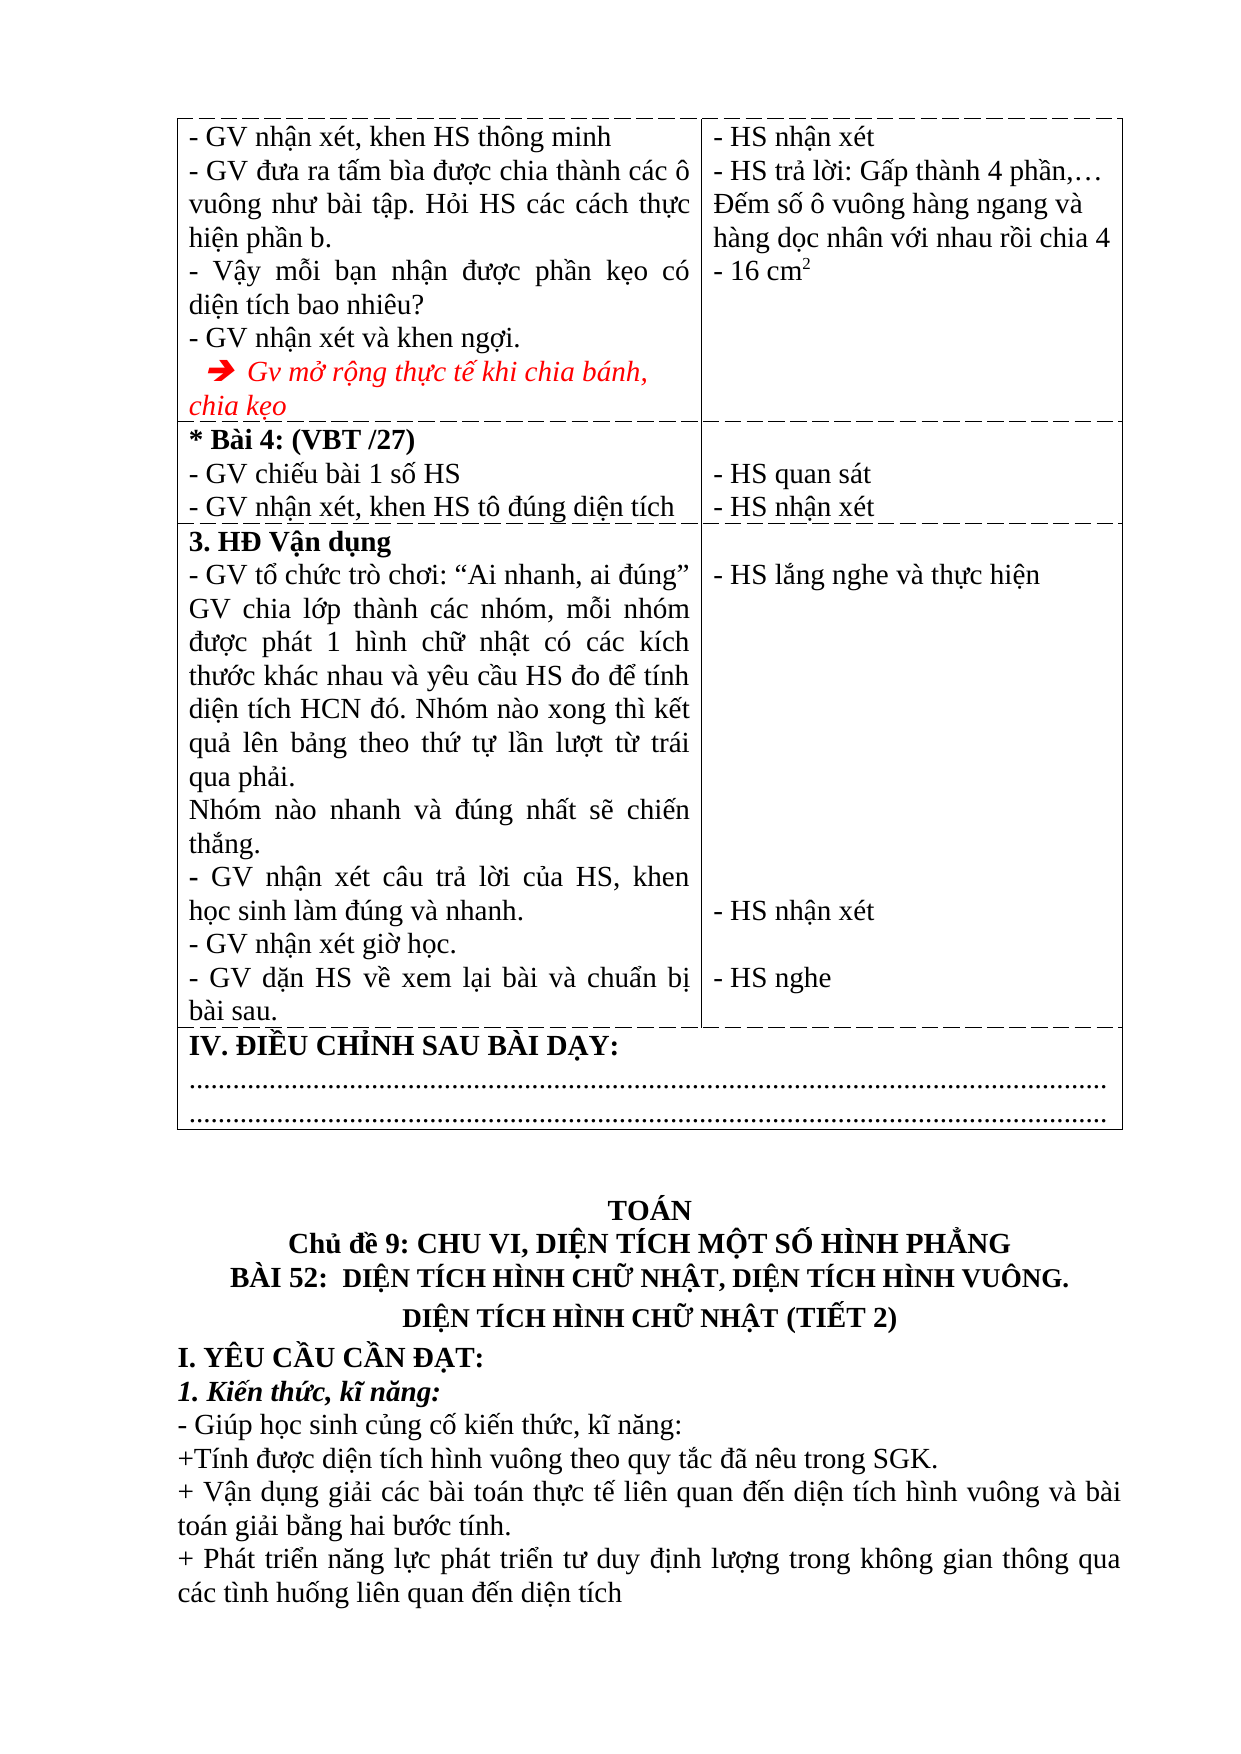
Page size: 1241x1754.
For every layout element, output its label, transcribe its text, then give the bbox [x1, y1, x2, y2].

text TOÁN [177, 1193, 1122, 1226]
text Chủ đề 9: CHU VI, DIỆN TÍCH MỘT SỐ HÌNH PHẲNG [177, 1226, 1122, 1260]
text + Phát triển năng lực phát triển tư duy định lượng trong không gian thông qua các tình huống liên quan đến diện tích [177, 1542, 1122, 1609]
table_cell * Bài 4: (VBT /27) - GV chiếu bài 1 số HS - GV nhận xét, khen HS tô đúng diện tích [178, 421, 701, 523]
text 1. Kiến thức, kĩ năng: [177, 1374, 1122, 1407]
table_cell 3. HĐ Vận dụng - GV tổ chức trò chơi: “Ai nhanh, ai đúng” GV chia lớp thành các nhóm, mỗi nhóm được phát 1 hình chữ nhật có các kích thước khác nhau và yêu cầu HS đo để tính diện tích HCN đó. Nhóm nào xong thì kết quả lên bảng theo thứ tự lần lượt từ trái qua phải. Nhóm nào nhanh và đúng nhất sẽ chiến thắng. - GV nhận xét câu trả lời của HS, khen học sinh làm đúng và nhanh. - GV nhận xét giờ học. - GV dặn HS về xem lại bài và chuẩn bị bài sau. [178, 523, 701, 1027]
text I. YÊU CẦU CẦN ĐẠT: [177, 1340, 1122, 1374]
table_cell - HS lắng nghe và thực hiện - HS nhận xét - HS nghe [702, 523, 1122, 1027]
text +Tính được diện tích hình vuông theo quy tắc đã nêu trong SGK. [177, 1441, 1122, 1474]
table_cell IV. ĐIỀU CHỈNH SAU BÀI DẠY: .............................................................................................................................. .............................................................................................................................. [178, 1027, 1122, 1129]
text DIỆN TÍCH HÌNH CHỮ NHẬT (TIẾT 2) [177, 1300, 1122, 1334]
table_cell - HS quan sát - HS nhận xét [702, 421, 1122, 523]
text - Giúp học sinh củng cố kiến thức, kĩ năng: [177, 1407, 1122, 1441]
text BÀI 52: DIỆN TÍCH HÌNH CHỮ NHẬT, DIỆN TÍCH HÌNH VUÔNG. [177, 1260, 1122, 1293]
text + Vận dụng giải các bài toán thực tế liên quan đến diện tích hình vuông và bài toán giải bằng hai bước tính. [177, 1474, 1122, 1542]
